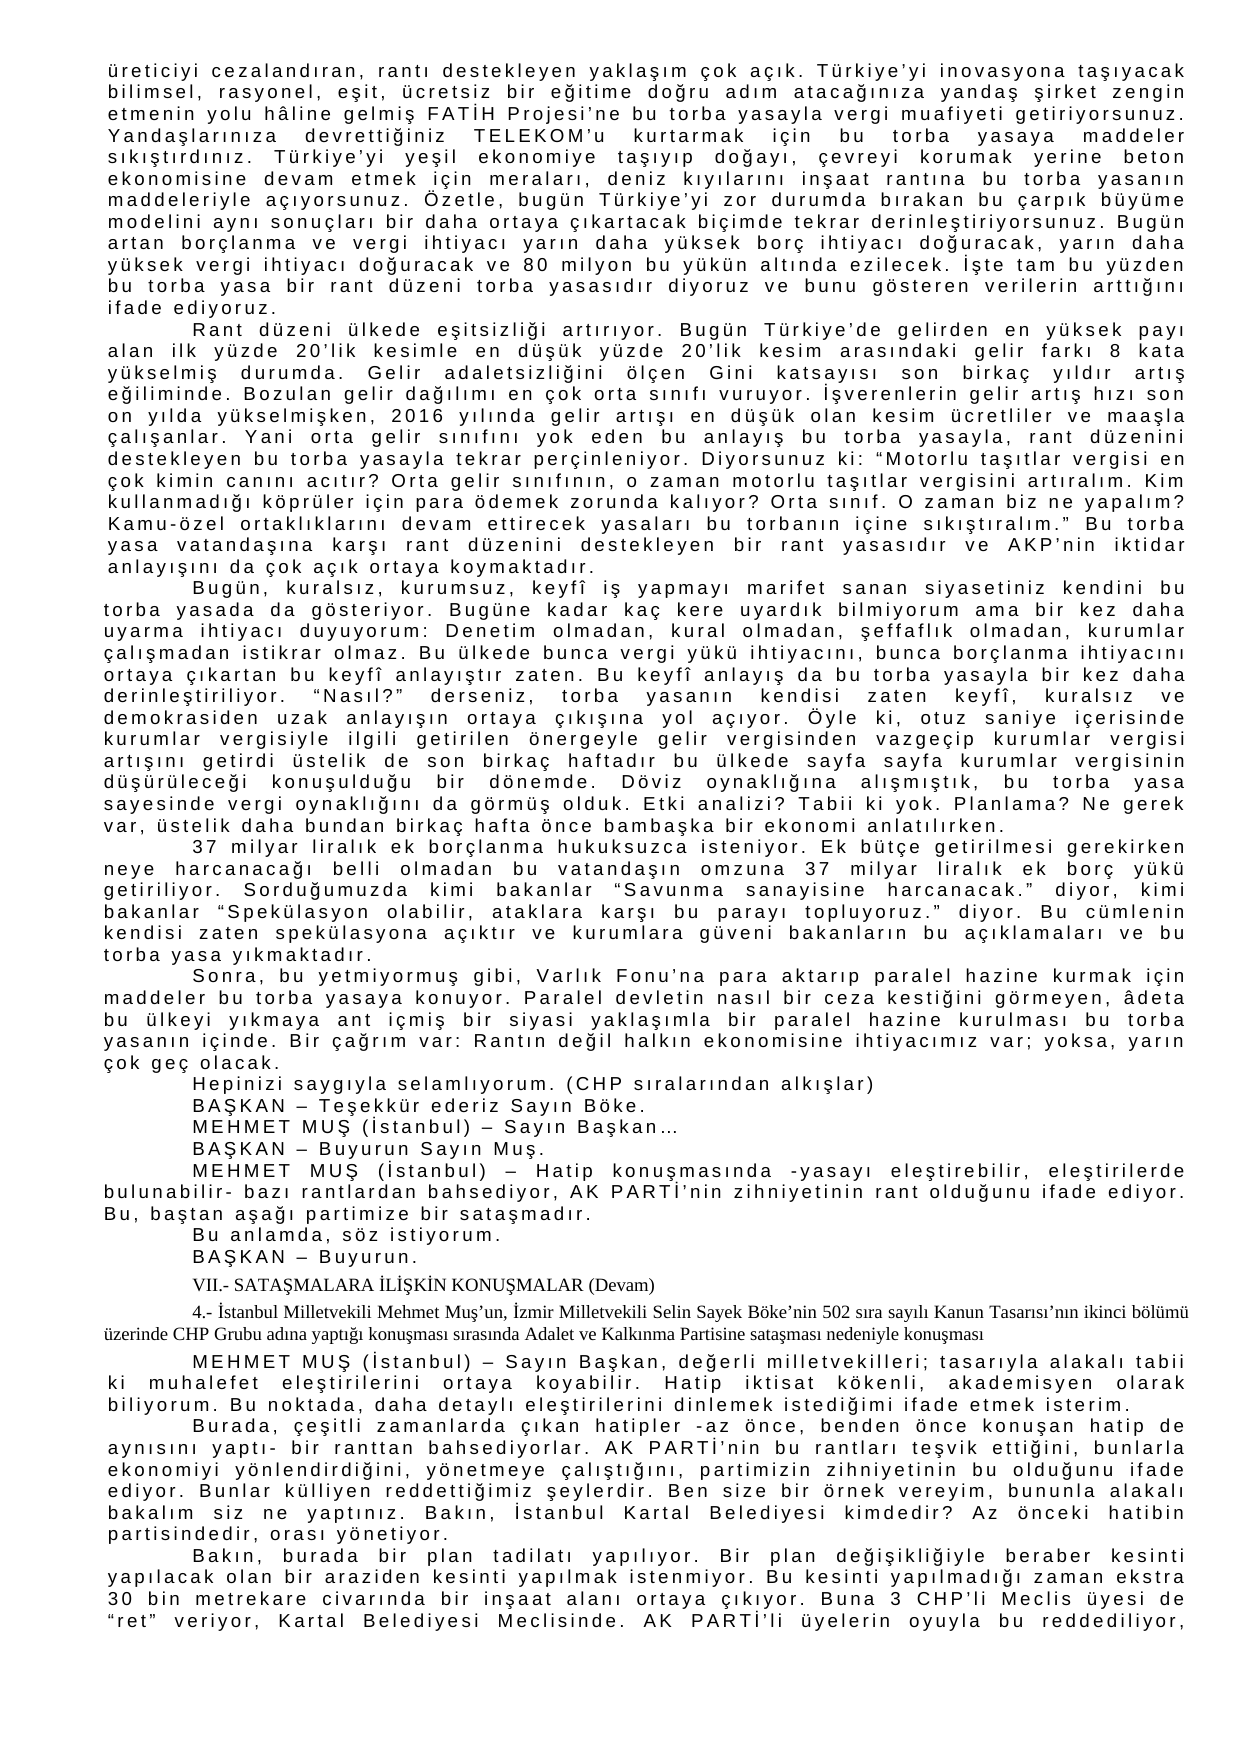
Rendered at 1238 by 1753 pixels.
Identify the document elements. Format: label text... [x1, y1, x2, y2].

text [108, 60, 1186, 318]
text 4.- İstanbul Milletvekili Mehmet Muş’un, İzmir Milletvekili Selin Sayek Böke’nin 502 sıra sayılı Kanun Tasarısı’nın ikinci bölümü üzerinde CHP Grubu adına yaptığı konuşması sırasında Adalet ve Kalkınma Partisine sataşması nedeniyle konuşması [103, 1301, 1190, 1344]
text BAŞKAN – Buyurun Sayın Muş. [103, 1138, 1186, 1159]
text Burada, çeşitli zamanlarda çıkan hatipler -az önce, benden önce konuşan hatip de aynısını yaptı- bir ranttan bahsediyorlar. AK PARTİ’nin bu rantları teşvik ettiğini, bunlarla ekonomiyi yönlendirdiğini, yönetmeye çalıştığını, partimizin zihniyetinin bu olduğunu ifade ediyor. Bunlar külliyen reddettiğimiz şeylerdir. Ben size bir örnek vereyim, bununla alakalı bakalım siz ne yaptınız. Bakın, İstanbul Kartal Belediyesi kimdedir? Az önceki hatibin partisindedir, orası yönetiyor. [108, 1415, 1186, 1545]
text Bugün, kuralsız, kurumsuz, keyfî iş yapmayı marifet sanan siyasetiniz kendini bu torba yasada da gösteriyor. Bugüne kadar kaç kere uyardık bilmiyorum ama bir kez daha uyarma ihtiyacı duyuyorum: Denetim olmadan, kural olmadan, şeffaflık olmadan, kurumlar çalışmadan istikrar olmaz. Bu ülkede bunca vergi yükü ihtiyacını, bunca borçlanma ihtiyacını ortaya çıkartan bu keyfî anlayıştır zaten. Bu keyfî anlayış da bu torba yasayla bir kez daha derinleştiriliyor. “Nasıl?” derseniz, torba yasanın kendisi zaten keyfî, kuralsız ve demokrasiden uzak anlayışın ortaya çıkışına yol açıyor. Öyle ki, otuz saniye içerisinde kurumlar vergisiyle ilgili getirilen önergeyle gelir vergisinden vazgeçip kurumlar vergisi artışını getirdi üstelik de son birkaç haftadır bu ülkede sayfa sayfa kurumlar vergisinin düşürüleceği konuşulduğu bir dönemde. Döviz oynaklığına alışmıştık, bu torba yasa sayesinde vergi oynaklığını da görmüş olduk. Etki analizi? Tabii ki yok. Planlama? Ne gerek var, üstelik daha bundan birkaç hafta önce bambaşka bir ekonomi anlatılırken. [103, 577, 1186, 836]
text Hepinizi saygıyla selamlıyorum. (CHP sıralarından alkışlar) [103, 1073, 1186, 1095]
text Rant düzeni ülkede eşitsizliği artırıyor. Bugün Türkiye’de gelirden en yüksek payı alan ilk yüzde 20’lik kesimle en düşük yüzde 20’lik kesim arasındaki gelir farkı 8 kata yükselmiş durumda. Gelir adaletsizliğini ölçen Gini katsayısı son birkaç yıldır artış eğiliminde. Bozulan gelir dağılımı en çok orta sınıfı vuruyor. İşverenlerin gelir artış hızı son on yılda yükselmişken, 2016 yılında gelir artışı en düşük olan kesim ücretliler ve maaşla çalışanlar. Yani orta gelir sınıfını yok eden bu anlayış bu torba yasayla, rant düzenini destekleyen bu torba yasayla tekrar perçinleniyor. Diyorsunuz ki: “Motorlu taşıtlar vergisi en çok kimin canını acıtır? Orta gelir sınıfının, o zaman motorlu taşıtlar vergisini artıralım. Kim kullanmadığı köprüler için para ödemek zorunda kalıyor? Orta sınıf. O zaman biz ne yapalım? Kamu-özel ortaklıklarını devam ettirecek yasaları bu torbanın içine sıkıştıralım.” Bu torba yasa vatandaşına karşı rant düzenini destekleyen bir rant yasasıdır ve AKP’nin iktidar anlayışını da çok açık ortaya koymaktadır. [108, 318, 1186, 577]
text BAŞKAN – Teşekkür ederiz Sayın Böke. [103, 1095, 1186, 1116]
text MEHMET MUŞ (İstanbul) – Sayın Başkan… [103, 1116, 1186, 1138]
text MEHMET MUŞ (İstanbul) – Hatip konuşmasında -yasayı eleştirebilir, eleştirilerde bulunabilir- bazı rantlardan bahsediyor, AK PARTİ’nin zihniyetinin rant olduğunu ifade ediyor. Bu, baştan aşağı partimize bir sataşmadır. [103, 1159, 1186, 1224]
text Bu anlamda, söz istiyorum. [108, 1224, 1186, 1246]
text MEHMET MUŞ (İstanbul) – Sayın Başkan, değerli milletvekilleri; tasarıyla alakalı tabii ki muhalefet eleştirilerini ortaya koyabilir. Hatip iktisat kökenli, akademisyen olarak biliyorum. Bu noktada, daha detaylı eleştirilerini dinlemek istediğimi ifade etmek isterim. [108, 1351, 1186, 1415]
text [108, 1545, 1186, 1631]
text BAŞKAN – Buyurun. [108, 1246, 1186, 1267]
text 37 milyar liralık ek borçlanma hukuksuzca isteniyor. Ek bütçe getirilmesi gerekirken neye harcanacağı belli olmadan bu vatandaşın omzuna 37 milyar liralık ek borç yükü getiriliyor. Sorduğumuzda kimi bakanlar “Savunma sanayisine harcanacak.” diyor, kimi bakanlar “Spekülasyon olabilir, ataklara karşı bu parayı topluyoruz.” diyor. Bu cümlenin kendisi zaten spekülasyona açıktır ve kurumlara güveni bakanların bu açıklamaları ve bu torba yasa yıkmaktadır. [103, 836, 1186, 965]
text VII.- SATAŞMALARA İLİŞKİN KONUŞMALAR (Devam) [103, 1273, 1190, 1295]
text Sonra, bu yetmiyormuş gibi, Varlık Fonu’na para aktarıp paralel hazine kurmak için maddeler bu torba yasaya konuyor. Paralel devletin nasıl bir ceza kestiğini görmeyen, âdeta bu ülkeyi yıkmaya ant içmiş bir siyasi yaklaşımla bir paralel hazine kurulması bu torba yasanın içinde. Bir çağrım var: Rantın değil halkın ekonomisine ihtiyacımız var; yoksa, yarın çok geç olacak. [103, 965, 1186, 1073]
